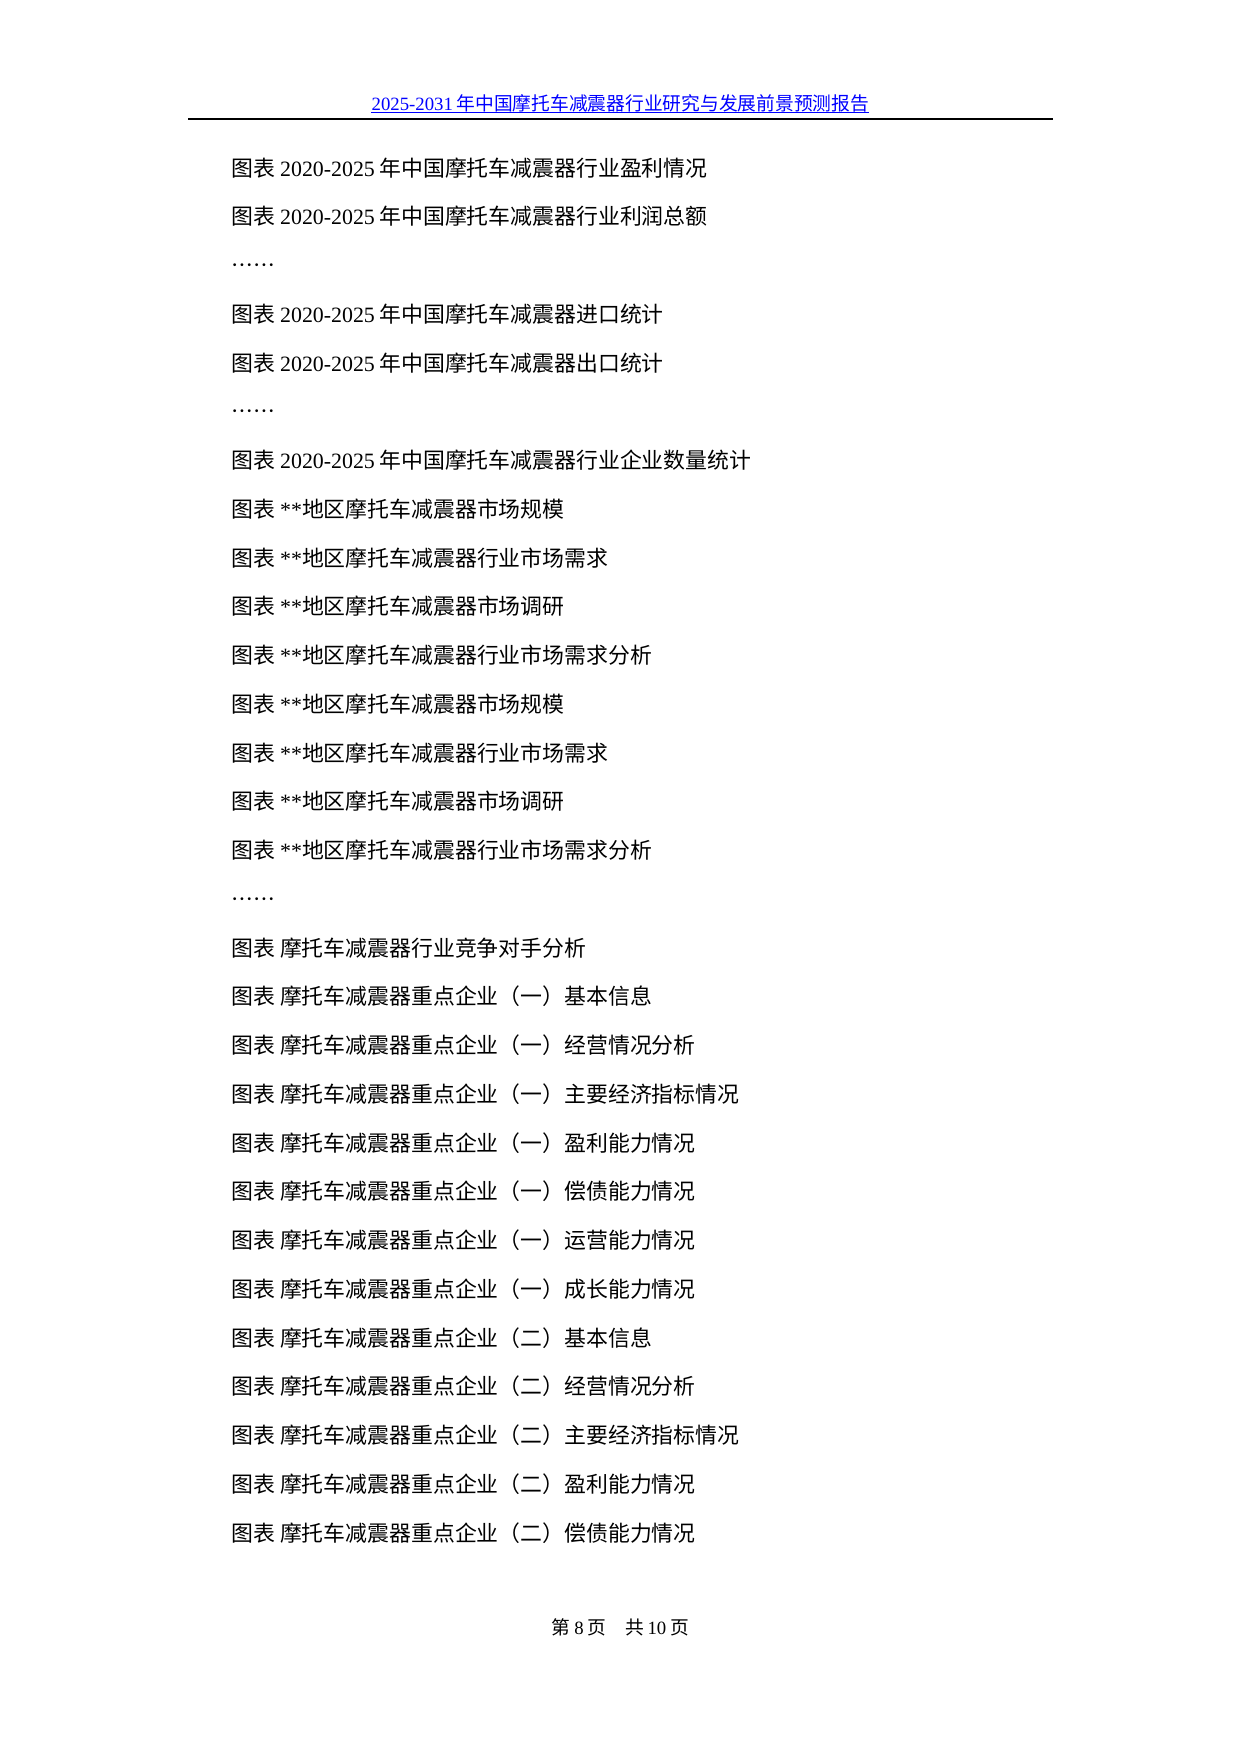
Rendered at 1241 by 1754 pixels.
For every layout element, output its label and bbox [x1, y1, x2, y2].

text [187, 150, 1053, 1548]
